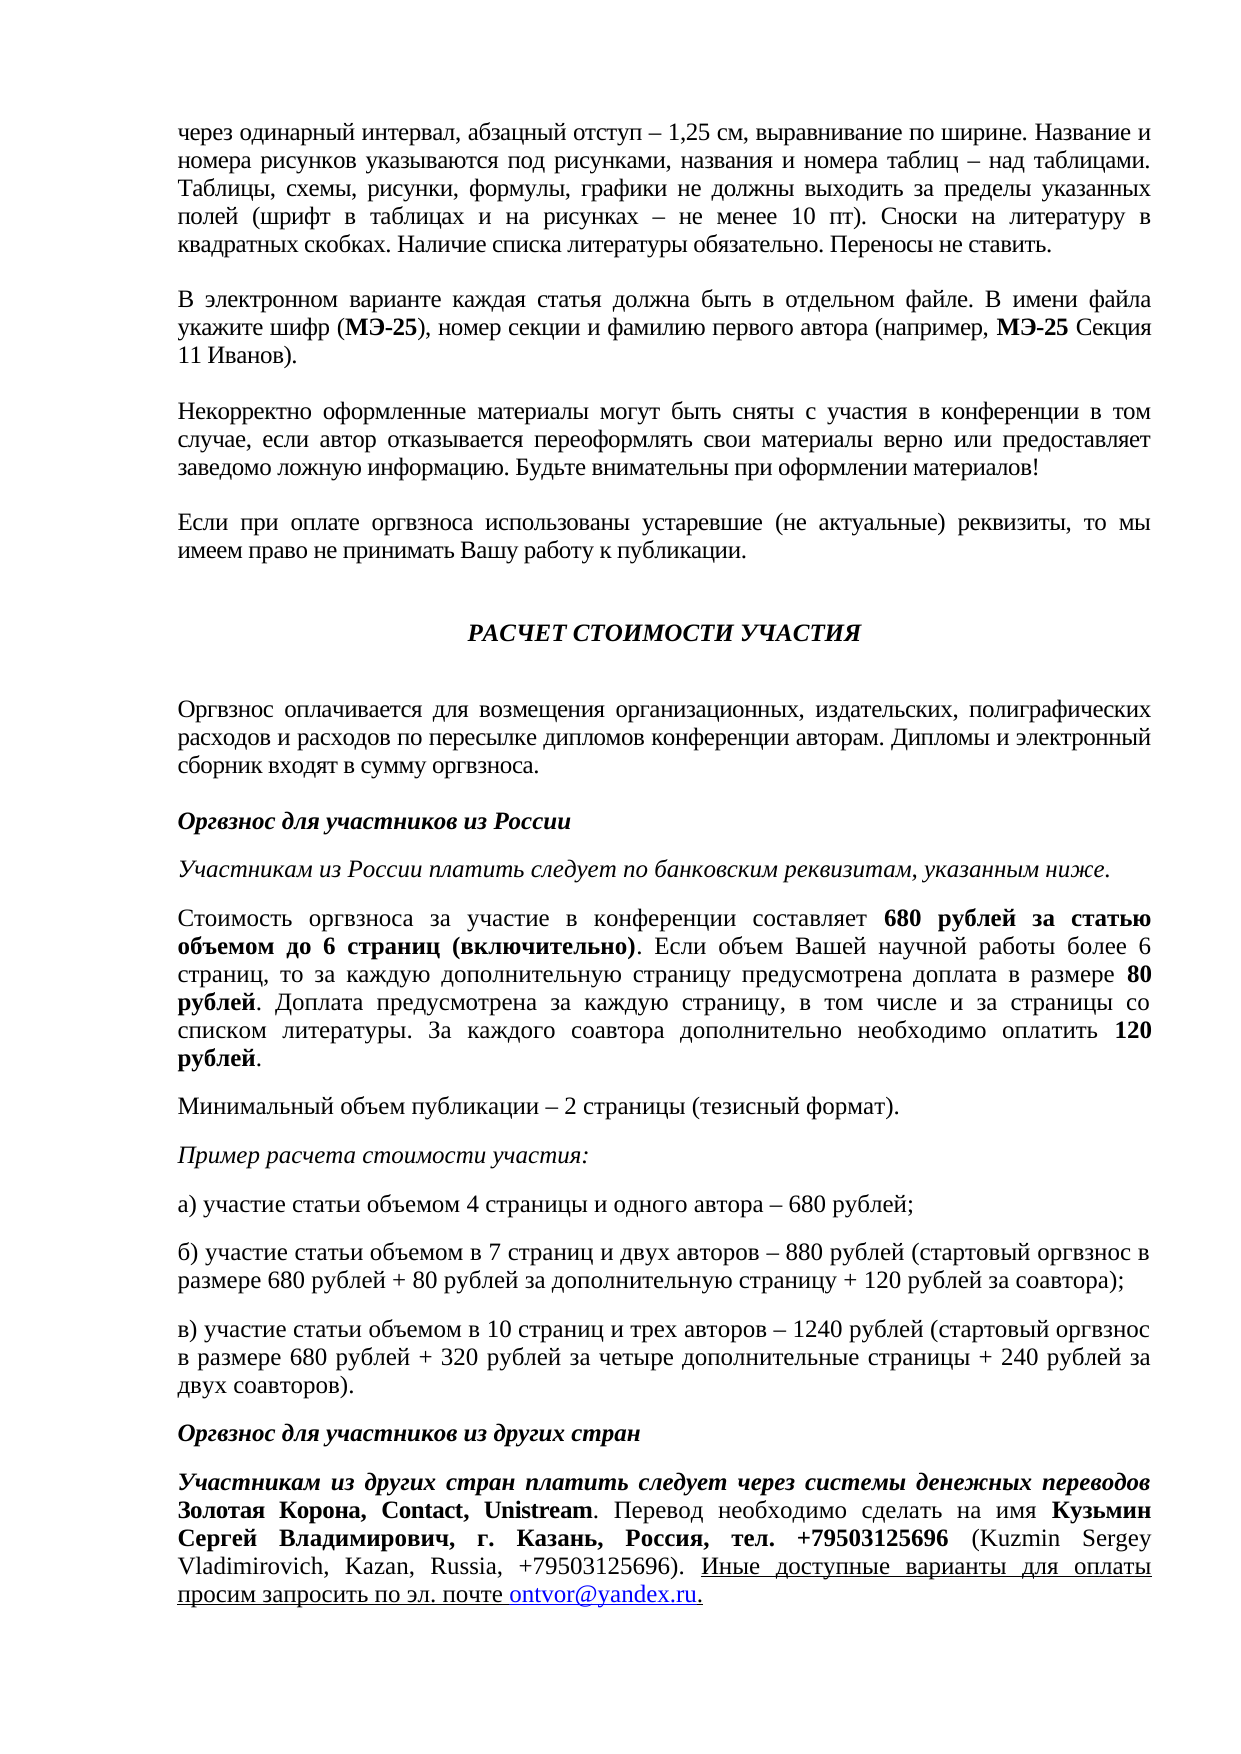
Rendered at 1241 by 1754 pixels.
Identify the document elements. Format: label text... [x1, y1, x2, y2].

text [177, 118, 1152, 258]
text Участникам из других стран платить следует через системы денежных переводов Золотая Корона, Contact, Unistream. Перевод необходимо сделать на имя Кузьмин Сергей Владимирович, г. Казань, Россия, тел. +79503125696 (Kuzmin Sergey Vladimirovich, Kazan, Russia, +79503125696). Иные доступные варианты для оплаты просим запросить по эл. почте ontvor@yandex.ru. [177, 1468, 1152, 1608]
text Если при оплате оргвзноса использованы устаревшие (не актуальные) реквизиты, то мы имеем право не принимать Вашу работу к публикации. [177, 508, 1152, 564]
text Оргвзнос для участников из других стран [177, 1419, 1152, 1447]
text Оргвзнос оплачивается для возмещения организационных, издательских, полиграфических расходов и расходов по пересылке дипломов конференции авторам. Дипломы и электронный сборник входят в сумму оргвзноса. [177, 696, 1152, 779]
text а) участие статьи объемом 4 страницы и одного автора – 680 рублей; [177, 1190, 1152, 1218]
text Стоимость оргвзноса за участие в конференции составляет 680 рублей за статью объемом до 6 страниц (включительно). Если объем Вашей научной работы более 6 страниц, то за каждую дополнительную страницу предусмотрена доплата в размере 80 рублей. Доплата предусмотрена за каждую страницу, в том числе и за страницы со списком литературы. За каждого соавтора дополнительно необходимо оплатить 120 рублей. [177, 904, 1152, 1072]
text В электронном варианте каждая статья должна быть в отдельном файле. В имени файла укажите шифр (МЭ-25), номер секции и фамилию первого автора (например, МЭ-25 Секция 11 Иванов). [177, 285, 1152, 369]
text Оргвзнос для участников из России [177, 807, 1152, 835]
text Участникам из России платить следует по банковским реквизитам, указанным ниже. [177, 856, 1152, 883]
text б) участие статьи объемом в 7 страниц и двух авторов – 880 рублей (стартовый оргвзнос в размере 680 рублей + 80 рублей за дополнительную страницу + 120 рублей за соавтора); [177, 1238, 1152, 1294]
text в) участие статьи объемом в 10 страниц и трех авторов – 1240 рублей (стартовый оргвзнос в размере 680 рублей + 320 рублей за четыре дополнительные страницы + 240 рублей за двух соавторов). [177, 1315, 1152, 1399]
text Некорректно оформленные материалы могут быть сняты с участия в конференции в том случае, если автор отказывается переоформлять свои материалы верно или предоставляет заведомо ложную информацию. Будьте внимательны при оформлении материалов! [177, 397, 1152, 481]
text РАСЧЕТ СТОИМОСТИ УЧАСТИЯ [177, 620, 1152, 675]
text Пример расчета стоимости участия: [177, 1141, 1152, 1169]
text Минимальный объем публикации – 2 страницы (тезисный формат). [177, 1092, 1152, 1120]
